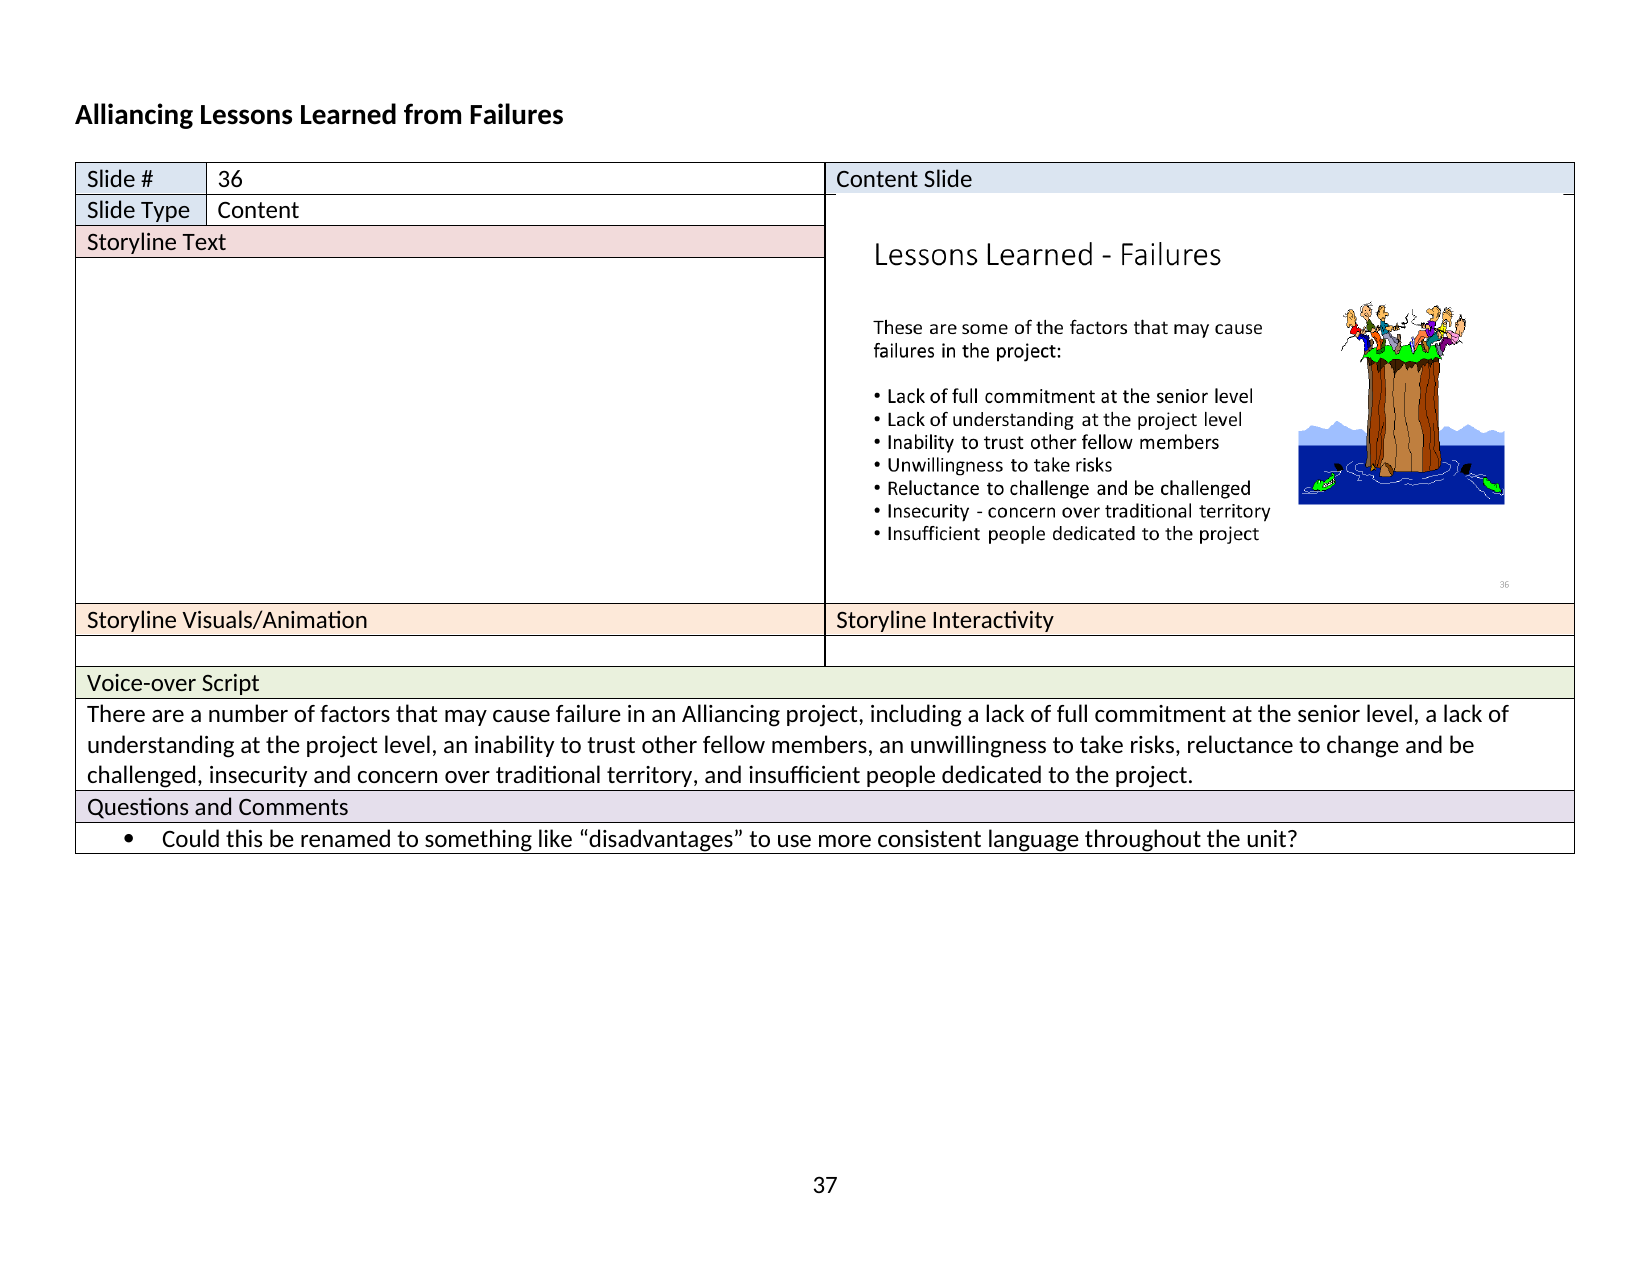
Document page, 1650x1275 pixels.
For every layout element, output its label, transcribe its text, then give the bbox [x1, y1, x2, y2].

picture [836, 194, 1564, 603]
table_header 36 [207, 163, 824, 193]
table_cell Slide Type [76, 195, 206, 225]
table_cell [826, 195, 836, 603]
table_cell Could this be renamed to something like “disadvantages” to use more consistent language throughout the unit? [76, 823, 1574, 853]
table_cell There are a number of factors that may cause failure in an Alliancing project, including a lack of full commitment at the senior level, a lack of understanding at the project level, an inability to trust other fellow members, an unwillingness to take risks, reluctance to change and be challenged, insecurity and concern over traditional territory, and insufficient people dedicated to the project. [76, 699, 1574, 790]
table_header Slide # [76, 163, 206, 193]
table_cell [826, 636, 1574, 666]
table_cell [76, 636, 824, 666]
subtitle Alliancing Lessons Learned from Failures [75, 96, 1575, 131]
table_cell Storyline Visuals/Animation [76, 604, 824, 634]
table_cell Voice-over Script [76, 667, 1574, 698]
table_cell Storyline Text [76, 226, 824, 257]
table_cell Storyline Interactivity [826, 604, 1574, 634]
table_cell Questions and Comments [76, 791, 1574, 822]
table_cell Content [207, 195, 824, 225]
table_cell [1564, 195, 1574, 603]
table_cell [76, 258, 824, 603]
table_header Content Slide [826, 163, 1574, 193]
